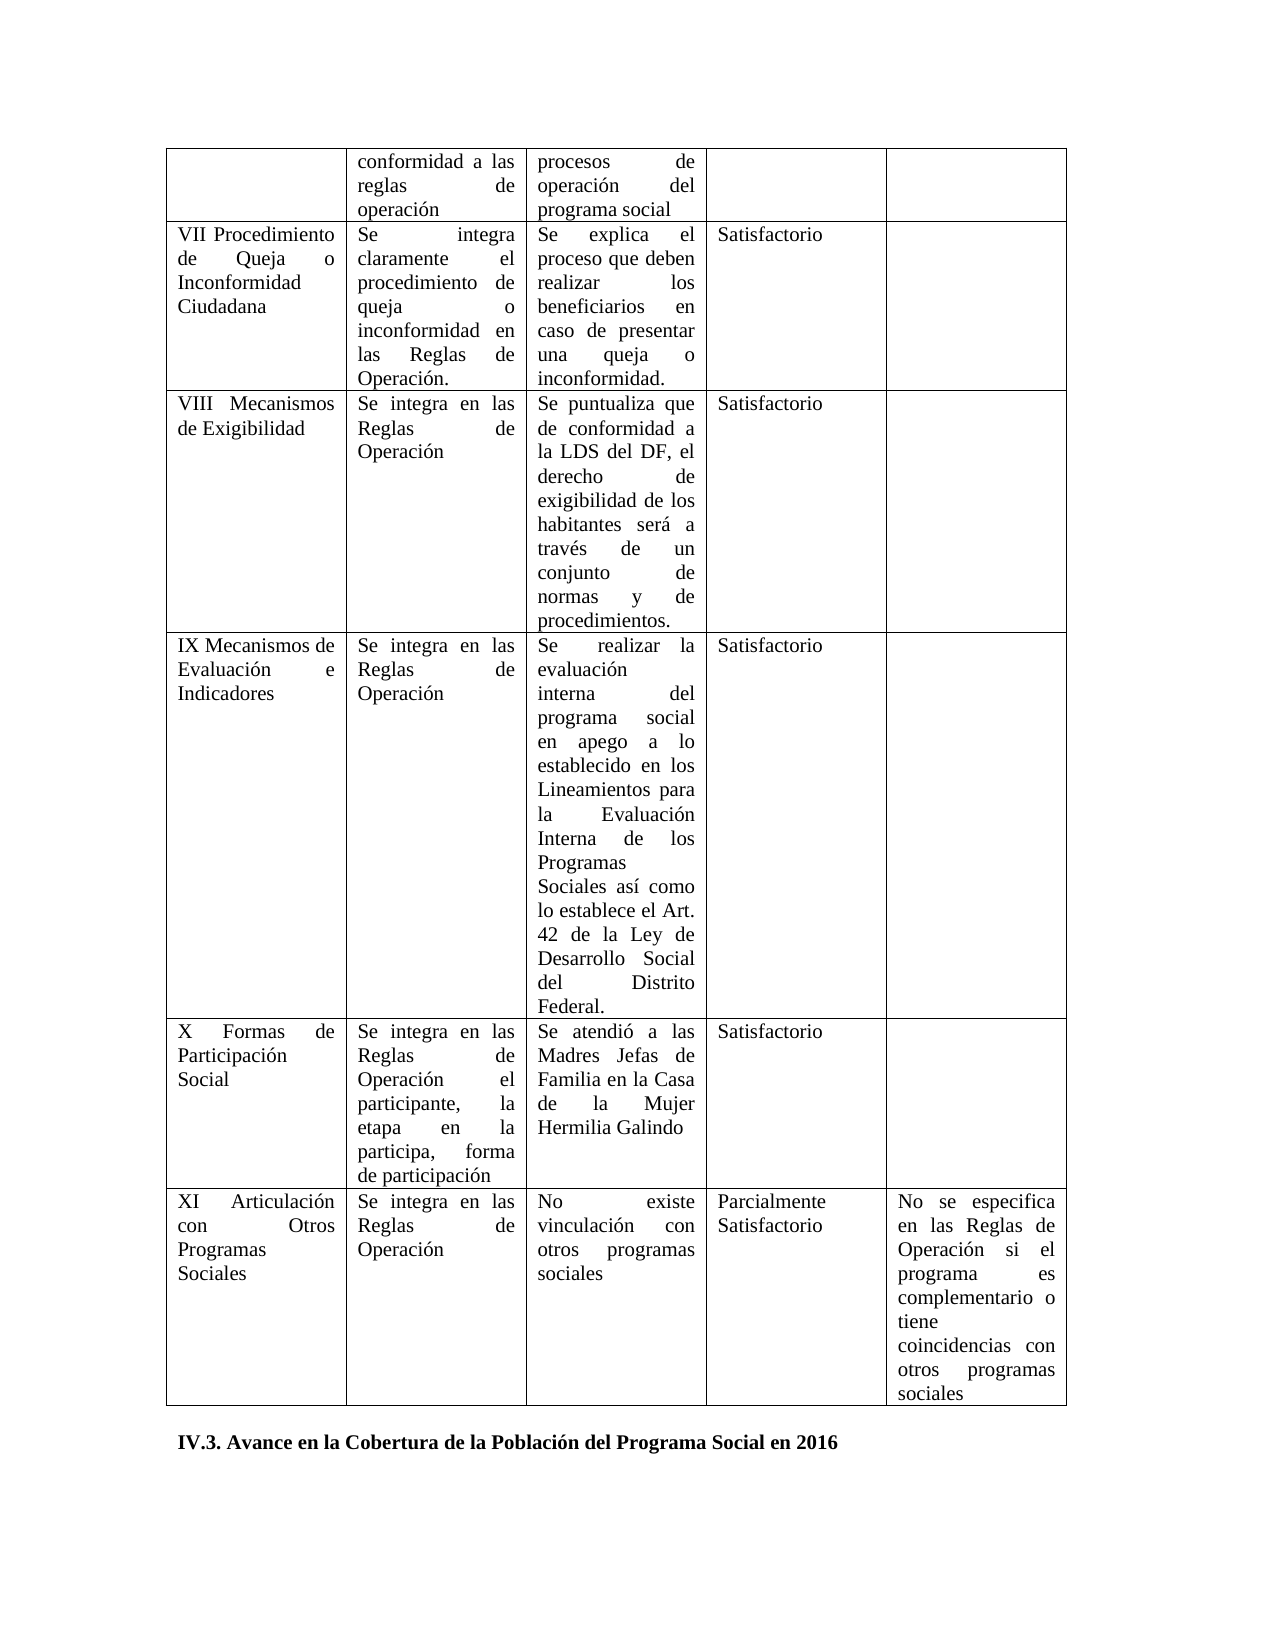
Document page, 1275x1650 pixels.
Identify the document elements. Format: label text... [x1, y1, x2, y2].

table_cell Satisfactorio [707, 222, 886, 390]
table_cell X Formas de Participación Social [167, 1019, 346, 1187]
table_cell Se integra en las Reglas de Operación [347, 391, 526, 632]
table_cell Se realizar la evaluación interna del programa social en apego a lo establecido en los Lineamientos para la Evaluación Interna de los Programas Sociales así como lo establece el Art. 42 de la Ley de Desarrollo Social del Distrito Federal. [527, 633, 706, 1018]
table_cell [887, 391, 1066, 632]
table_cell Se puntualiza que de conformidad a la LDS del DF, el derecho de exigibilidad de los habitantes será a través de un conjunto de normas y de procedimientos. [527, 391, 706, 632]
table_cell VII Procedimiento de Queja o Inconformidad Ciudadana [167, 222, 346, 390]
table_cell Parcialmente Satisfactorio [707, 1189, 886, 1405]
table_cell Se integra claramente el procedimiento de queja o inconformidad en las Reglas de Operación. [347, 222, 526, 390]
table_cell IX Mecanismos de Evaluación e Indicadores [167, 633, 346, 1018]
table_cell Satisfactorio [707, 633, 886, 1018]
table_cell Se integra en las Reglas de Operación [347, 1189, 526, 1405]
table_header procesos de operación del programa social [527, 149, 706, 221]
table_cell Se atendió a las Madres Jefas de Familia en la Casa de la Mujer Hermilia Galindo [527, 1019, 706, 1187]
table_header conformidad a las reglas de operación [347, 149, 526, 221]
text IV.3. Avance en la Cobertura de la Población del Programa Social en 2016 [177, 1430, 1098, 1454]
table_cell Satisfactorio [707, 391, 886, 632]
table_cell No se especifica en las Reglas de Operación si el programa es complementario o tiene coincidencias con otros programas sociales [887, 1189, 1066, 1405]
table_cell No existe vinculación con otros programas sociales [527, 1189, 706, 1405]
table_header [167, 149, 346, 221]
table_header [707, 149, 886, 221]
table_cell Se integra en las Reglas de Operación el participante, la etapa en la participa, forma de participación [347, 1019, 526, 1187]
table_cell XI Articulación con Otros Programas Sociales [167, 1189, 346, 1405]
table_cell Se explica el proceso que deben realizar los beneficiarios en caso de presentar una queja o inconformidad. [527, 222, 706, 390]
table_cell VIII Mecanismos de Exigibilidad [167, 391, 346, 632]
table_cell [887, 222, 1066, 390]
table_cell [887, 1019, 1066, 1187]
table_cell Satisfactorio [707, 1019, 886, 1187]
table_cell Se integra en las Reglas de Operación [347, 633, 526, 1018]
table_cell [887, 633, 1066, 1018]
table_header [887, 149, 1066, 221]
